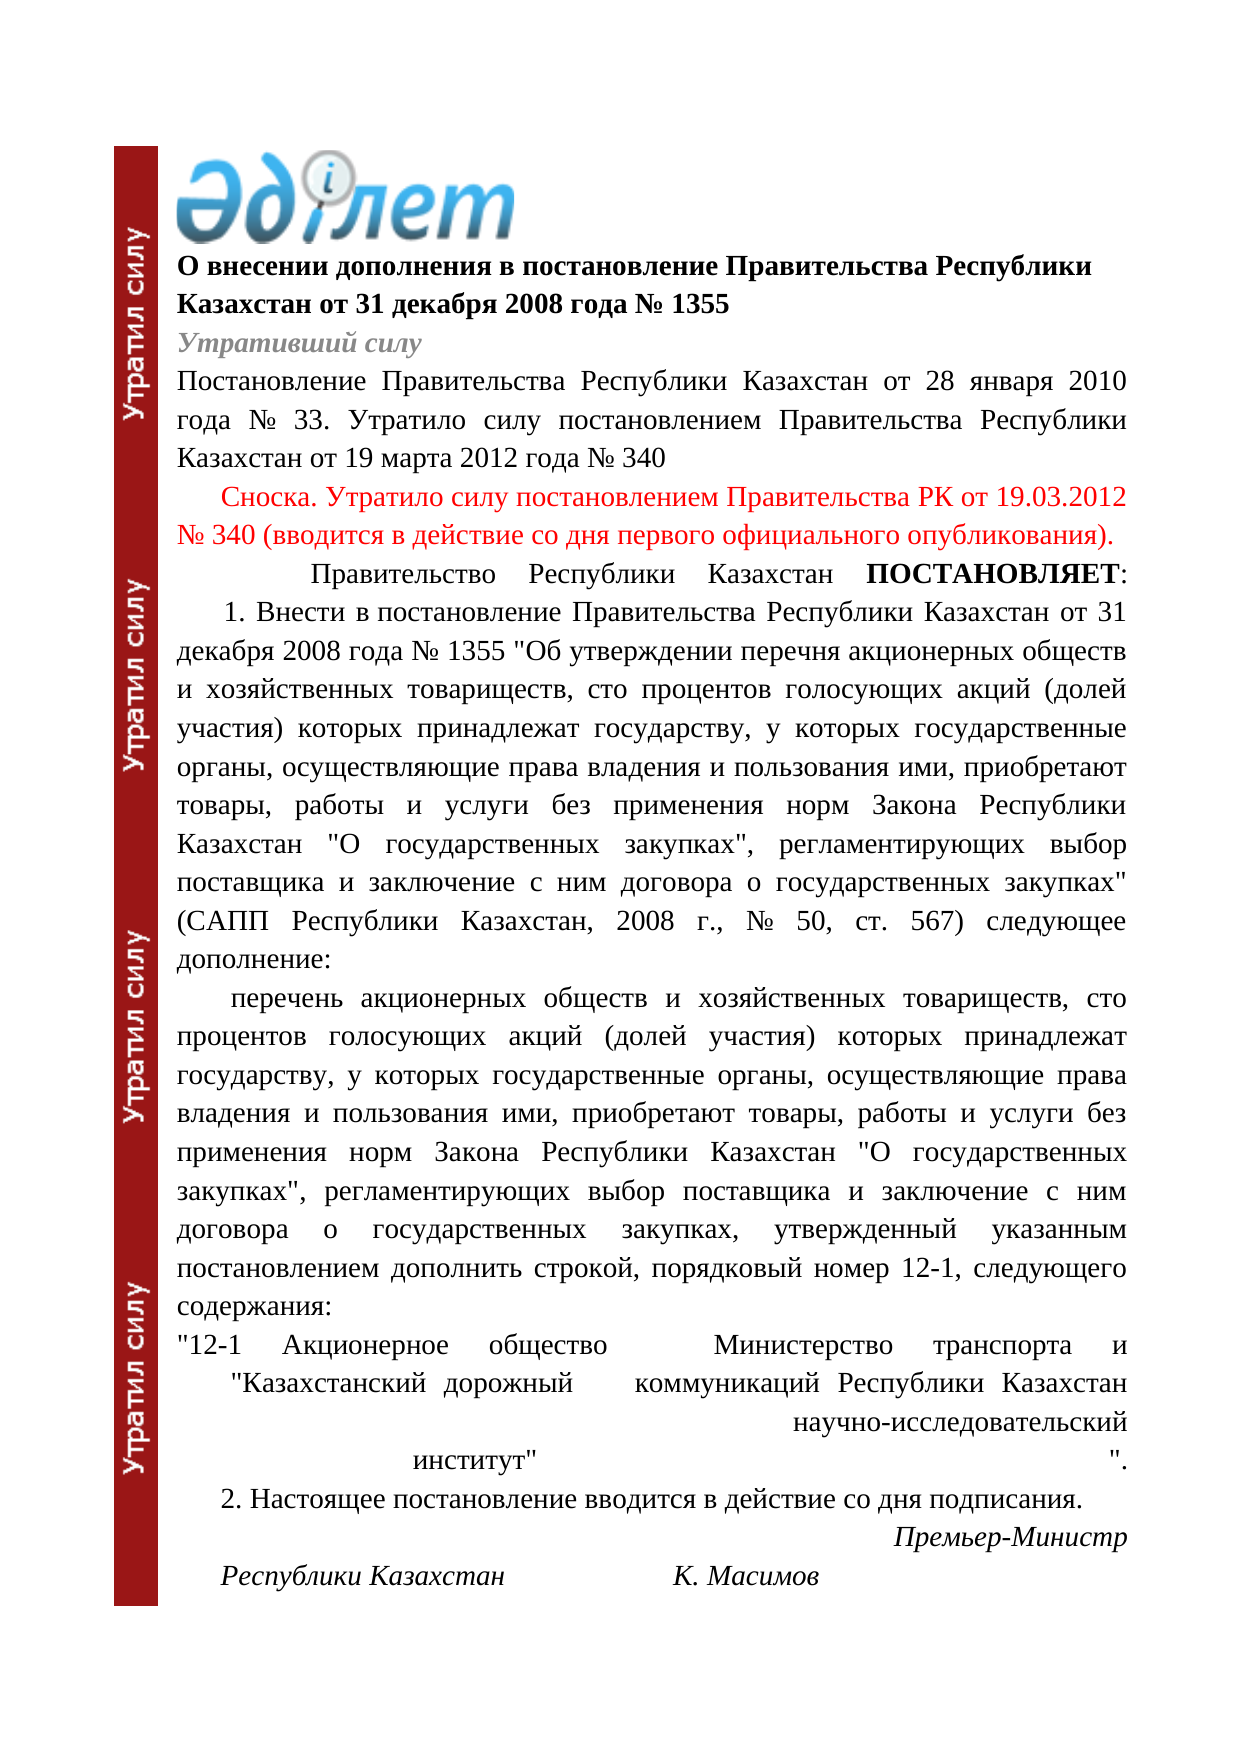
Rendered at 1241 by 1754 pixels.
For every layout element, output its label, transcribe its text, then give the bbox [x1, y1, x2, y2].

picture [114, 1592, 158, 1606]
text Правительство Республики Казахстан ПОСТАНОВЛЯЕТ: 1. Внести в постановление Правительства Республики Казахстан от 31 декабря 2008 года № 1355 "Об утверждении перечня акционерных обществ и хозяйственных товариществ, сто процентов голосующих акций (долей участия) которых принадлежат государству, у которых государственные органы, осуществляющие права владения и пользования ими, приобретают товары, работы и услуги без применения норм Закона Республики Казахстан "О государственных закупках", регламентирующих выбор поставщика и заключение с ним договора о государственных закупках" (САПП Республики Казахстан, 2008 г., № 50, ст. 567) следующее дополнение: перечень акционерных обществ и хозяйственных товариществ, сто процентов голосующих акций (долей участия) которых принадлежат государству, у которых государственные органы, осуществляющие права владения и пользования ими, приобретают товары, работы и услуги без применения норм Закона Республики Казахстан "О государственных закупках", регламентирующих выбор поставщика и заключение с ним договора о государственных закупках, утвержденный указанным постановлением дополнить строкой, порядковый номер 12-1, следующего содержания: "12-1 Акционерное общество Министерство транспорта и "Казахстанский дорожный коммуникаций Республики Казахстан научно-исследовательский институт" ". 2. Настоящее постановление вводится в действие со дня подписания. [112, 556, 1128, 1514]
text Сноска. Утратило силу постановлением Правительства РК от 19.03.2012 № 340 (вводится в действие со дня первого официального опубликования). [112, 479, 1128, 551]
picture [114, 358, 158, 363]
picture [114, 320, 158, 325]
text Утративший силу [112, 325, 1128, 358]
picture [114, 1514, 158, 1519]
text О внесении дополнения в постановление Правительства Республики Казахстан от 31 декабря 2008 года № 1355 [112, 248, 1128, 320]
text Премьер-Министр Республики Казахстан К. Масимов [112, 1519, 1128, 1592]
picture [176, 150, 515, 244]
picture [114, 474, 158, 479]
picture [114, 146, 158, 248]
text Постановление Правительства Республики Казахстан от 28 января 2010 года № 33. Утратило силу постановлением Правительства Республики Казахстан от 19 марта 2012 года № 340 [112, 363, 1128, 474]
picture [114, 551, 158, 556]
